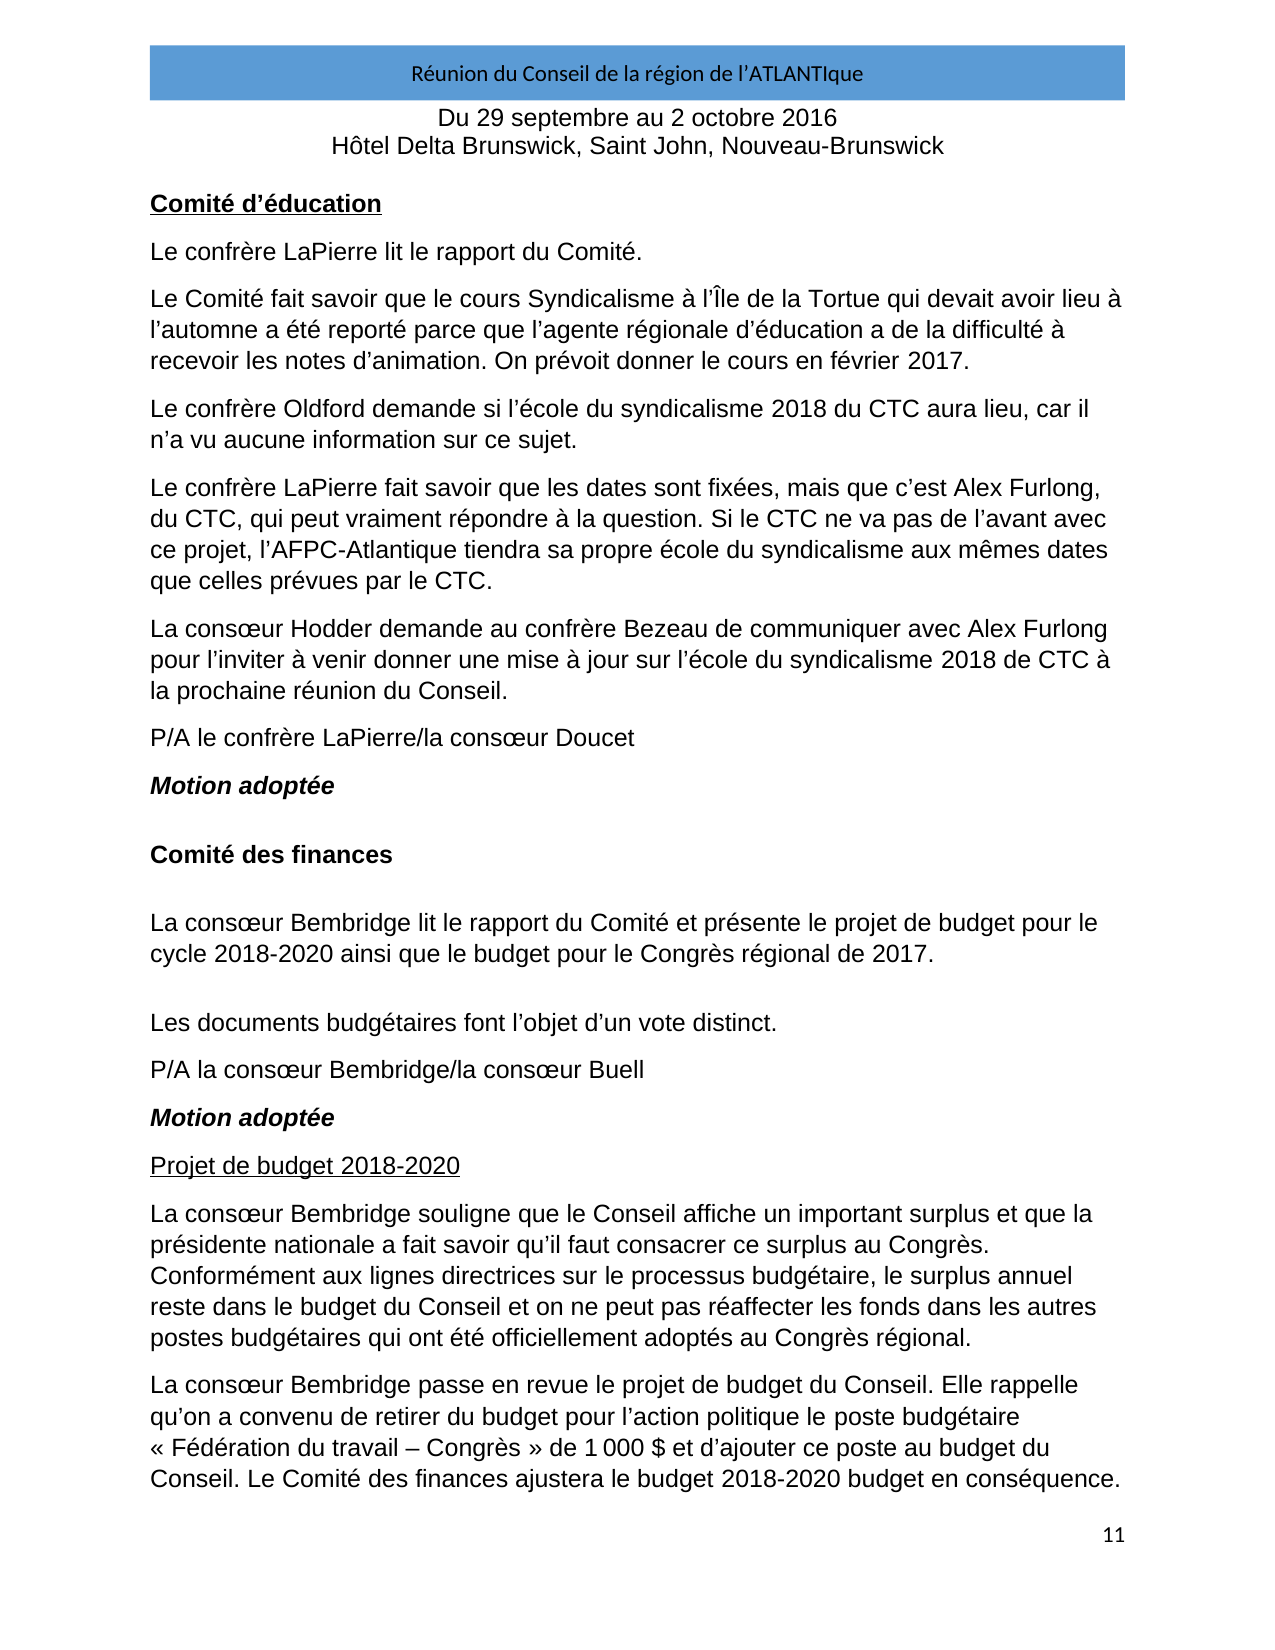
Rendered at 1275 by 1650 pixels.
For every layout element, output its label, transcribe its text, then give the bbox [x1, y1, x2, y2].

text Motion adoptée [150, 771, 1125, 800]
text Le confrère LaPierre lit le rapport du Comité. [150, 236, 1125, 265]
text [150, 1370, 1125, 1492]
text Le confrère LaPierre fait savoir que les dates sont fixées, mais que c’est Alex Furlong, du CTC, qui peut vraiment répondre à la question. Si le CTC ne va pas de l’avant avec ce projet, l’AFPC-Atlantique tiendra sa propre école du syndicalisme aux mêmes dates que celles prévues par le CTC. [150, 473, 1125, 594]
text Les documents budgétaires font l’objet d’un vote distinct. [150, 1008, 1125, 1036]
text Motion adoptée [150, 1103, 1125, 1132]
text P/A la consœur Bembridge/la consœur Buell [150, 1055, 1125, 1084]
text Comité d’éducation [150, 189, 1125, 217]
text La consœur Bembridge souligne que le Conseil affiche un important surplus et que la présidente nationale a fait savoir qu’il faut consacrer ce surplus au Congrès. Conformément aux lignes directrices sur le processus budgétaire, le surplus annuel reste dans le budget du Conseil et on ne peut pas réaffecter les fonds dans les autres postes budgétaires qui ont été officiellement adoptés au Congrès régional. [150, 1198, 1125, 1351]
text Le confrère Oldford demande si l’école du syndicalisme 2018 du CTC aura lieu, car il n’a vu aucune information sur ce sujet. [150, 394, 1125, 454]
text Comité des finances [150, 839, 1125, 868]
text P/A le confrère LaPierre/la consœur Doucet [150, 723, 1125, 752]
text Projet de budget 2018-2020 [150, 1151, 1125, 1179]
text Le Comité fait savoir que le cours Syndicalisme à l’Île de la Tortue qui devait avoir lieu à l’automne a été reporté parce que l’agente régionale d’éducation a de la difficulté à recevoir les notes d’animation. On prévoit donner le cours en février 2017. [150, 284, 1125, 375]
text La consœur Hodder demande au confrère Bezeau de communiquer avec Alex Furlong pour l’inviter à venir donner une mise à jour sur l’école du syndicalisme 2018 de CTC à la prochaine réunion du Conseil. [150, 613, 1125, 704]
text La consœur Bembridge lit le rapport du Comité et présente le projet de budget pour le cycle 2018-2020 ainsi que le budget pour le Congrès régional de 2017. [150, 908, 1125, 968]
